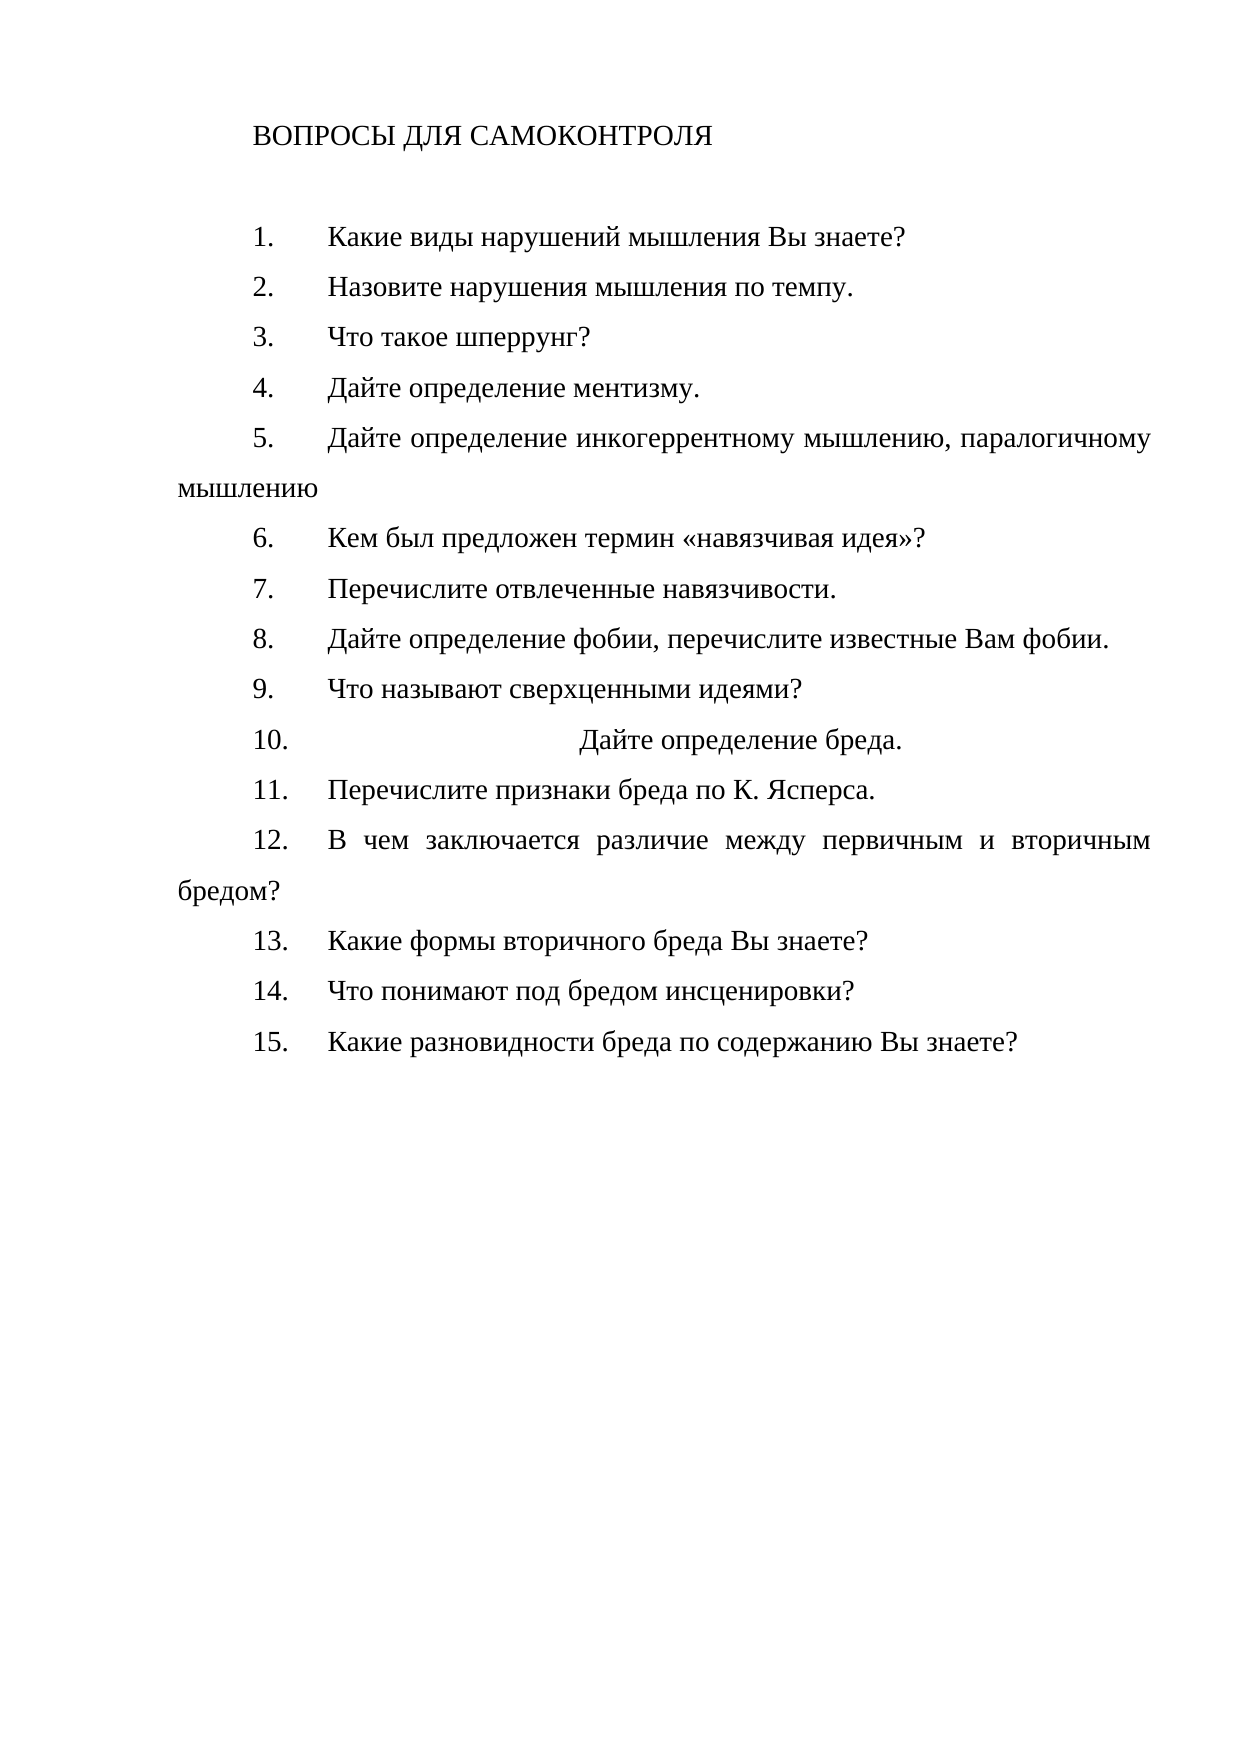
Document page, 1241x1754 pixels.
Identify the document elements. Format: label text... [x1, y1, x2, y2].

list В чем заключается различие между первичным и вторичным бредом? [177, 822, 1152, 906]
list Какие виды нарушений мышления Вы знаете? [177, 219, 1152, 252]
list Перечислите признаки бреда по К. Ясперса. [177, 772, 1152, 806]
text ВОПРОСЫ ДЛЯ САМОКОНТРОЛЯ [177, 118, 1152, 152]
list Какие формы вторичного бреда Вы знаете? [177, 923, 1152, 957]
list Что такое шперрунг? [177, 319, 1152, 353]
list Перечислите отвлеченные навязчивости. [177, 571, 1152, 604]
list Дайте определение инкогеррентному мышлению, паралогичному мышлению [177, 420, 1152, 504]
list Что понимают под бредом инсценировки? [177, 973, 1152, 1007]
list Дайте определение бреда. [177, 722, 1152, 755]
list Какие разновидности бреда по содержанию Вы знаете? [177, 1024, 1152, 1057]
list Дайте определение фобии, перечислите известные Вам фобии. [177, 621, 1152, 655]
list Дайте определение ментизму. [177, 370, 1152, 403]
list Кем был предложен термин «навязчивая идея»? [177, 521, 1152, 554]
list Назовите нарушения мышления по темпу. [177, 269, 1152, 303]
list Что называют сверхценными идеями? [177, 672, 1152, 705]
